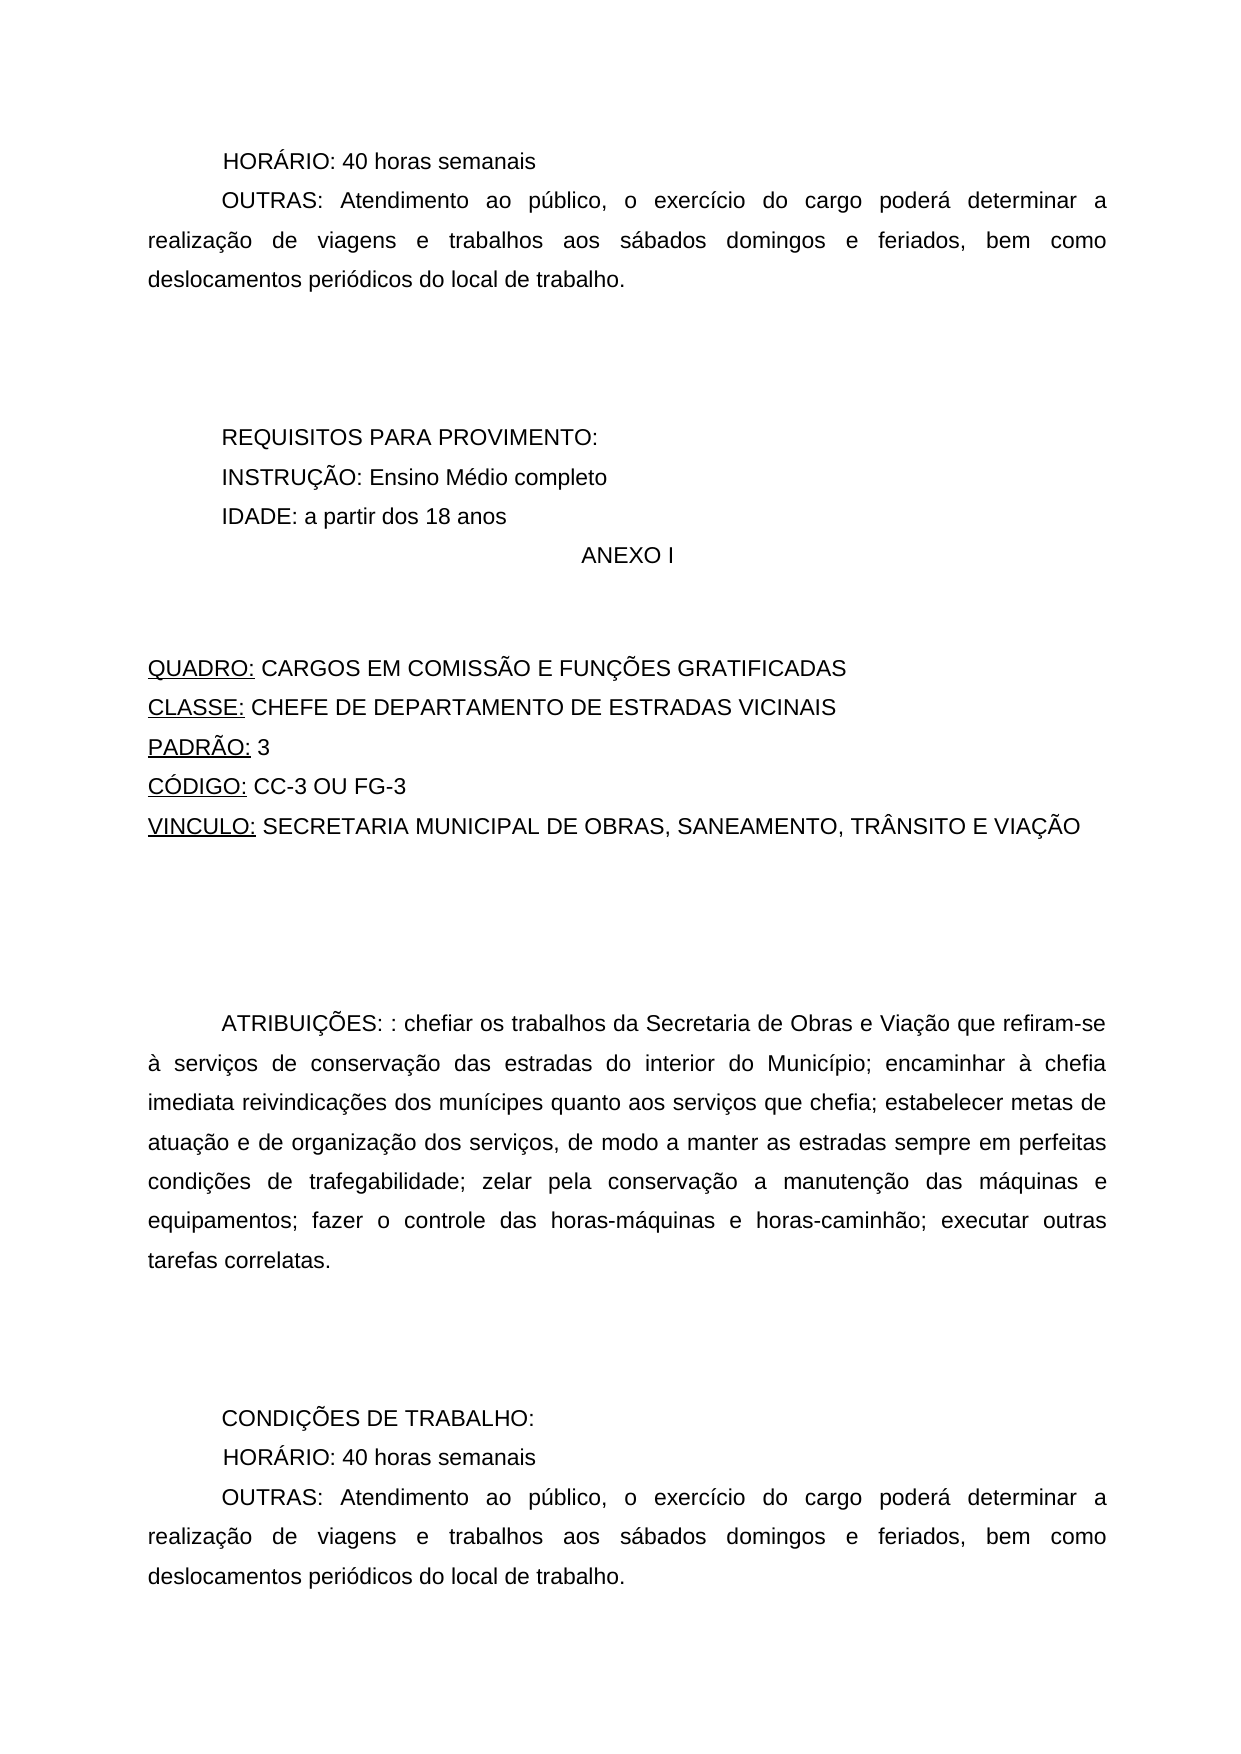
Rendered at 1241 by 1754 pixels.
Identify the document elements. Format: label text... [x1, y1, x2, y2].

text IDADE: a partir dos 18 anos [148, 503, 1107, 529]
text OUTRAS: Atendimento ao público, o exercício do cargo poderá determinar a realização de viagens e trabalhos aos sábados domingos e feriados, bem como deslocamentos periódicos do local de trabalho. [148, 187, 1107, 292]
text ANEXO I [148, 542, 1107, 569]
text HORÁRIO: 40 horas semanais [223, 148, 1107, 174]
text PADRÃO: 3 [148, 734, 1107, 760]
text CONDIÇÕES DE TRABALHO: [148, 1405, 1107, 1431]
text CLASSE: CHEFE DE DEPARTAMENTO DE ESTRADAS VICINAIS [148, 694, 1107, 721]
text OUTRAS: Atendimento ao público, o exercício do cargo poderá determinar a realização de viagens e trabalhos aos sábados domingos e feriados, bem como deslocamentos periódicos do local de trabalho. [148, 1484, 1107, 1589]
text REQUISITOS PARA PROVIMENTO: [148, 424, 1107, 450]
text VINCULO: SECRETARIA MUNICIPAL DE OBRAS, SANEAMENTO, TRÂNSITO E VIAÇÃO [148, 813, 1107, 839]
text CÓDIGO: CC-3 OU FG-3 [148, 773, 1107, 799]
text INSTRUÇÃO: Ensino Médio completo [148, 463, 1107, 490]
text HORÁRIO: 40 horas semanais [223, 1444, 1107, 1471]
text ATRIBUIÇÕES: : chefiar os trabalhos da Secretaria de Obras e Viação que refiram-se à serviços de conservação das estradas do interior do Município; encaminhar à chefia imediata reivindicações dos munícipes quanto aos serviços que chefia; estabelecer metas de atuação e de organização dos serviços, de modo a manter as estradas sempre em perfeitas condições de trafegabilidade; zelar pela conservação a manutenção das máquinas e equipamentos; fazer o controle das horas-máquinas e horas-caminhão; executar outras tarefas correlatas. [148, 1010, 1107, 1273]
text QUADRO: CARGOS EM COMISSÃO E FUNÇÕES GRATIFICADAS [148, 655, 1107, 681]
